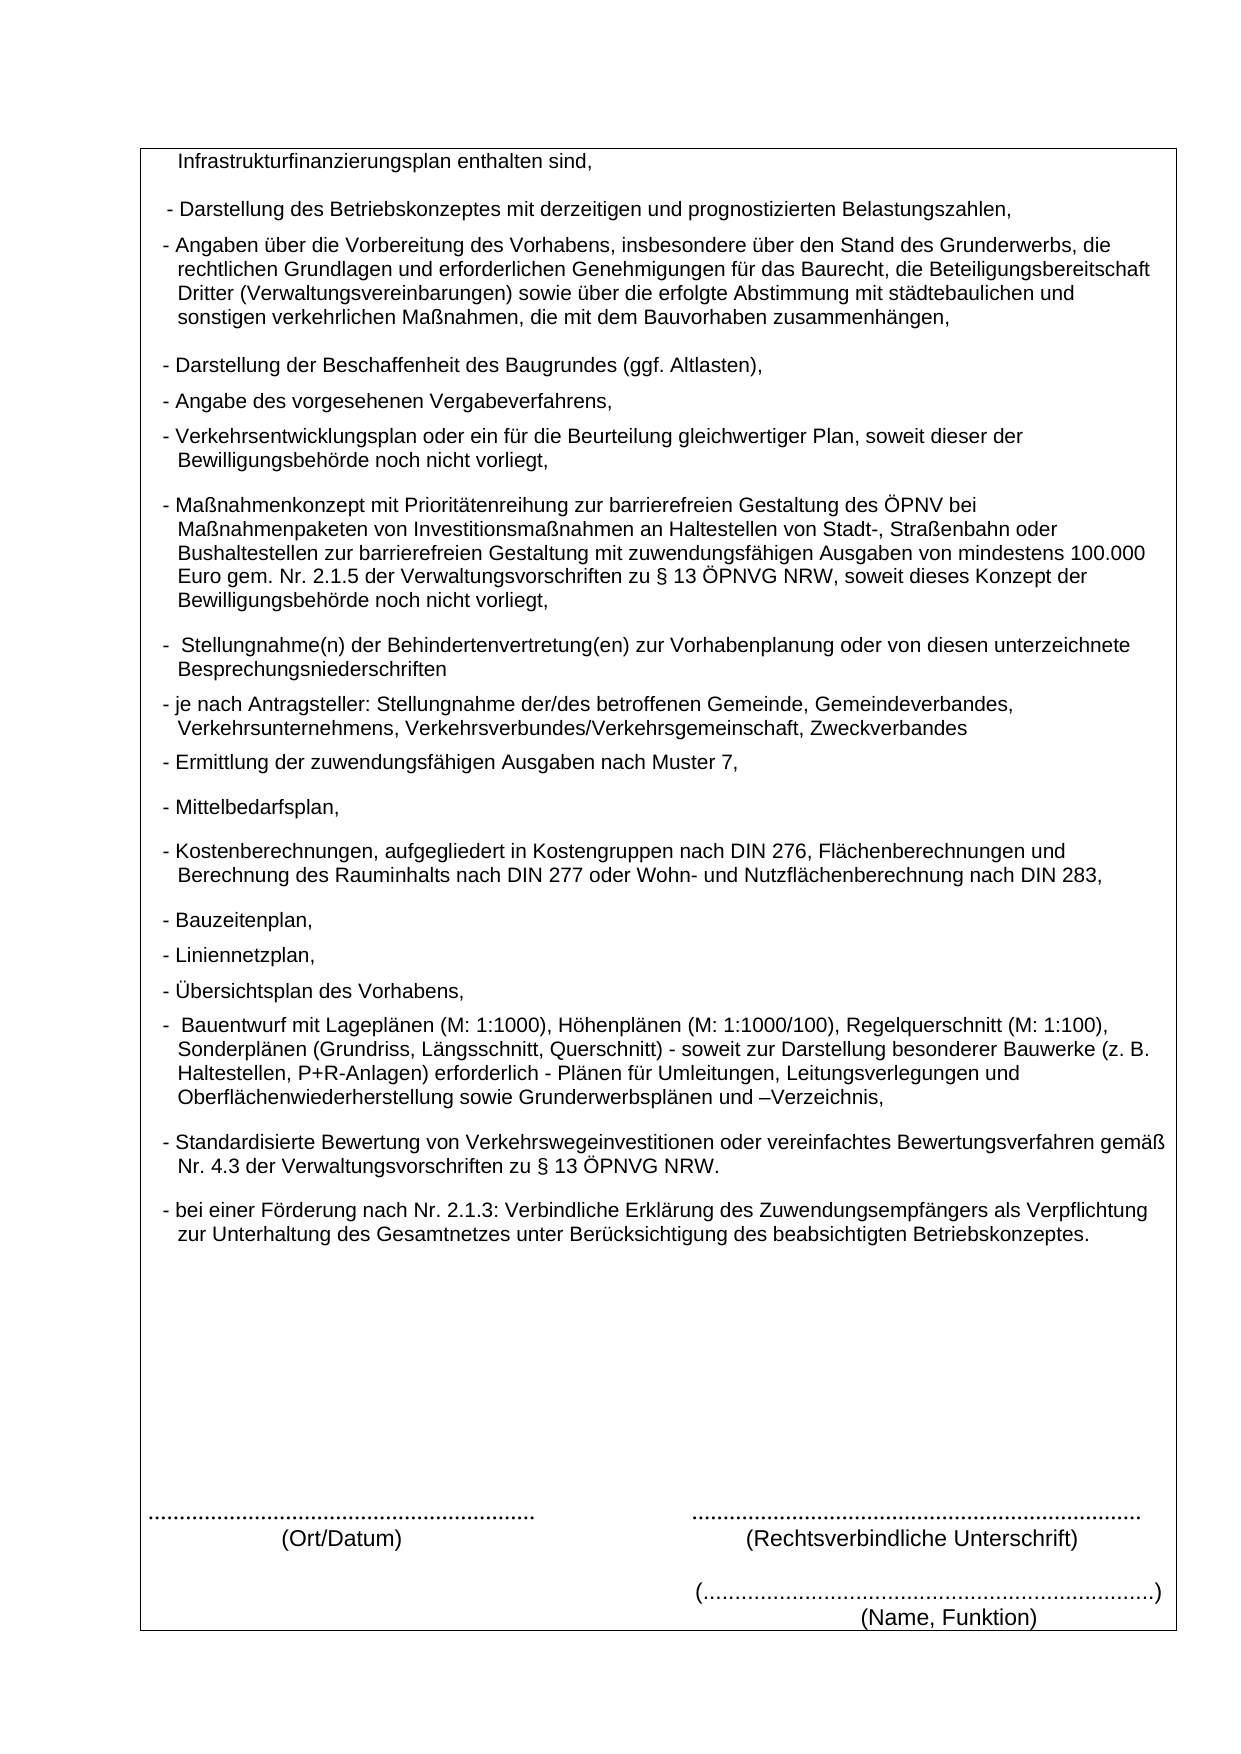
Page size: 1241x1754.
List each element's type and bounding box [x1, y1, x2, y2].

table_cell [141, 149, 1176, 1630]
